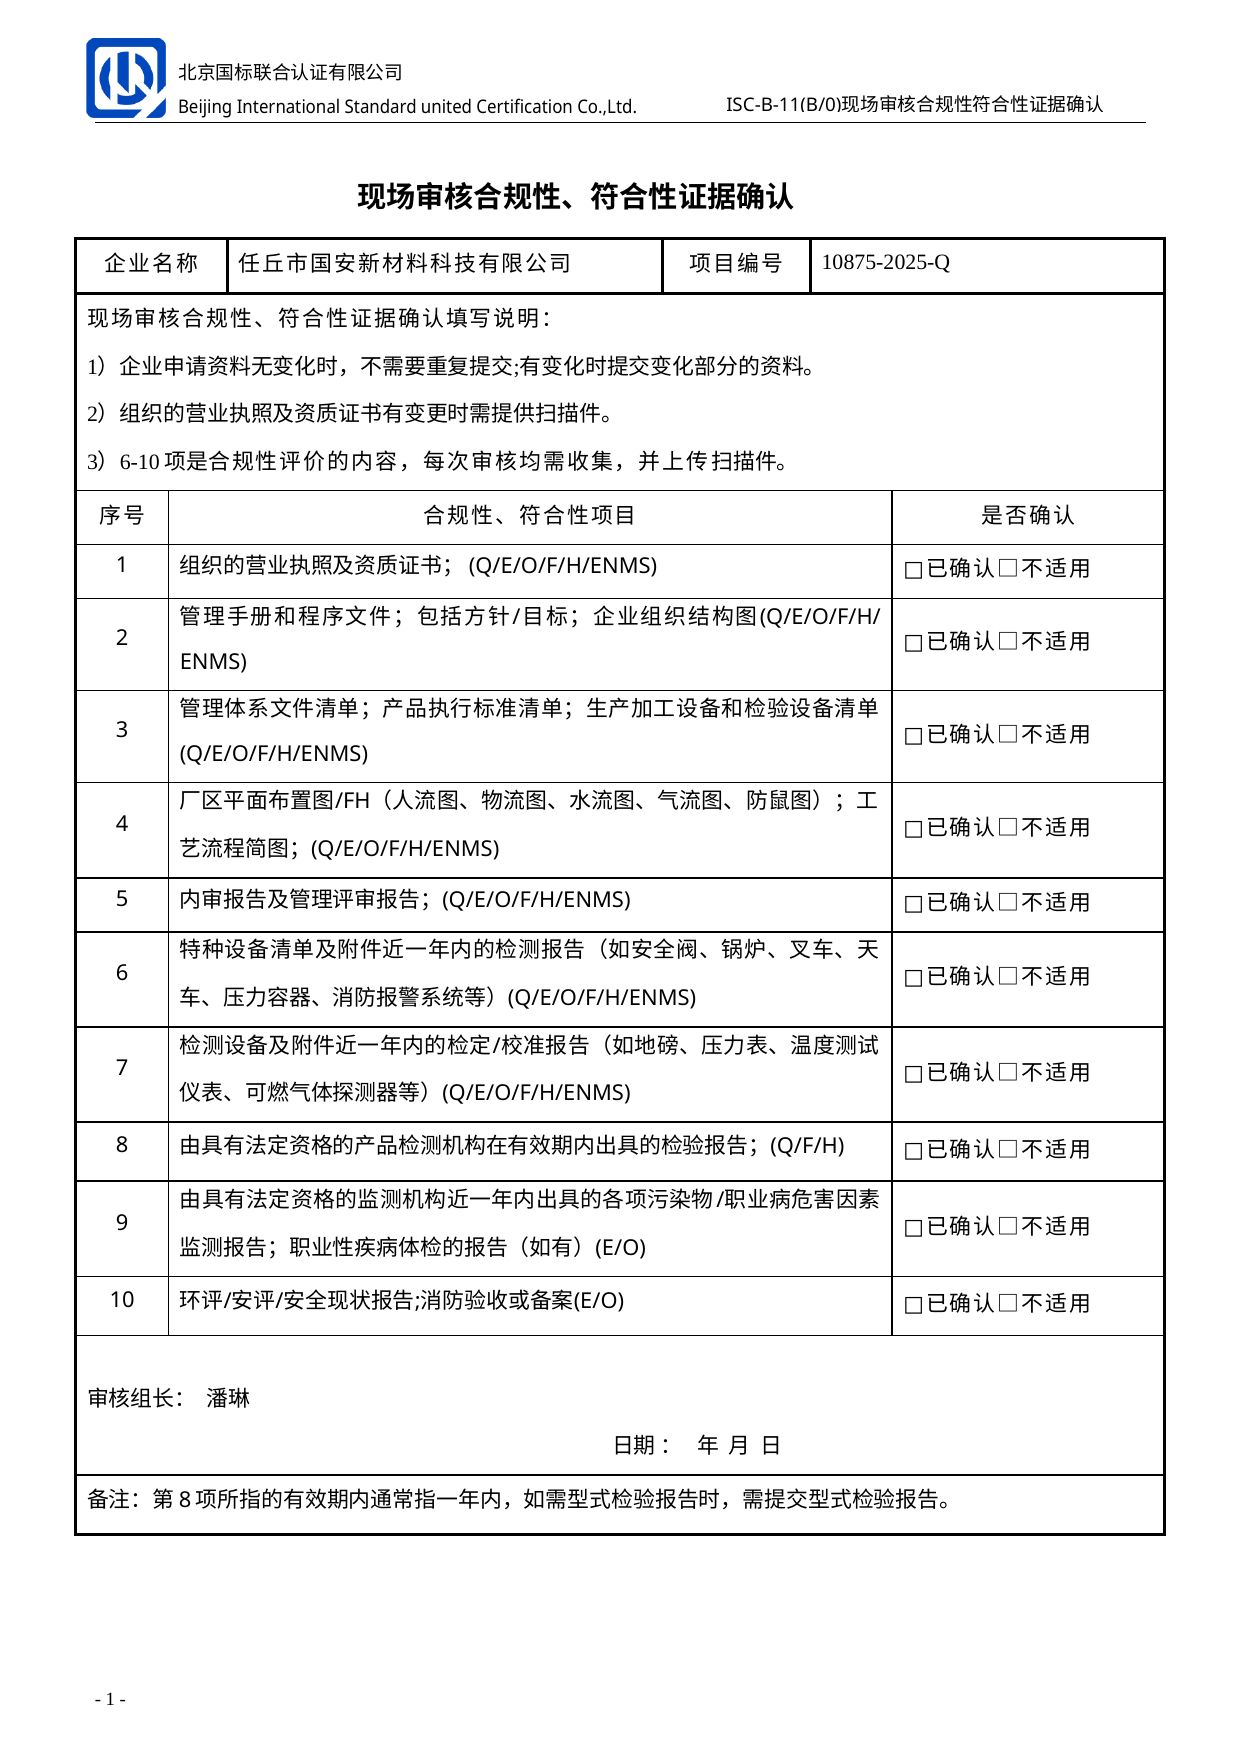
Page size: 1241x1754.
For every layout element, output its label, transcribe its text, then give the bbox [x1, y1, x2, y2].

table_cell □已确认□不适用 [893, 783, 1163, 877]
table_header 项目编号 [664, 240, 809, 292]
table_cell □已确认□不适用 [893, 933, 1163, 1026]
table_cell 由具有法定资格的产品检测机构在有效期内出具的检验报告；(Q/F/H) [169, 1123, 891, 1180]
table_cell 备注：第8项所指的有效期内通常指一年内，如需型式检验报告时，需提交型式检验报告。 [77, 1476, 1163, 1533]
table_cell 管理手册和程序文件；包括方针/目标；企业组织结构图(Q/E/O/F/H/ENMS) [169, 599, 891, 690]
table_cell 7 [77, 1028, 168, 1121]
table_cell 检测设备及附件近一年内的检定/校准报告（如地磅、压力表、温度测试仪表、可燃气体探测器等）(Q/E/O/F/H/ENMS) [169, 1028, 891, 1121]
table_cell 5 [77, 879, 168, 931]
table_cell □已确认□不适用 [893, 1182, 1163, 1276]
table_cell 1 [77, 545, 168, 597]
table_cell 序号 [77, 491, 168, 543]
table_cell 现场审核合规性、符合性证据确认填写说明： 1）企业申请资料无变化时，不需要重复提交;有变化时提交变化部分的资料。 2）组织的营业执照及资质证书有变更时需提供扫描件。 3）6-10项是合规性评价的内容，每次审核均需收集，并上传扫描件。 [77, 295, 1163, 490]
table_cell □已确认□不适用 [893, 599, 1163, 690]
table_cell 9 [77, 1182, 168, 1276]
table_cell □已确认□不适用 [893, 691, 1163, 782]
table_cell 特种设备清单及附件近一年内的检测报告（如安全阀、锅炉、叉车、天车、压力容器、消防报警系统等）(Q/E/O/F/H/ENMS) [169, 933, 891, 1026]
table_cell □已确认□不适用 [893, 1028, 1163, 1121]
table_cell 2 [77, 599, 168, 690]
text 现场审核合规性、符合性证据确认 [94, 173, 1146, 216]
table_cell 内审报告及管理评审报告；(Q/E/O/F/H/ENMS) [169, 879, 891, 931]
table_cell 审核组长： 潘琳 日期 ： 年 月 日 [77, 1336, 1163, 1474]
picture [86, 38, 166, 118]
table_cell □已确认□不适用 [893, 879, 1163, 931]
table_cell 环评/安评/安全现状报告;消防验收或备案(E/O) [169, 1277, 891, 1334]
table_cell 组织的营业执照及资质证书； (Q/E/O/F/H/ENMS) [169, 545, 891, 597]
table_cell 是否确认 [893, 491, 1163, 543]
table_cell □已确认□不适用 [893, 545, 1163, 597]
table_cell □已确认□不适用 [893, 1123, 1163, 1180]
table_cell 管理体系文件清单；产品执行标准清单；生产加工设备和检验设备清单(Q/E/O/F/H/ENMS) [169, 691, 891, 782]
table_cell 10 [77, 1277, 168, 1334]
table_cell 合规性、符合性项目 [169, 491, 891, 543]
table_cell 6 [77, 933, 168, 1026]
table_header 任丘市国安新材料科技有限公司 [229, 240, 661, 292]
table_cell □已确认□不适用 [893, 1277, 1163, 1334]
table_cell 3 [77, 691, 168, 782]
table_header 10875-2025-Q [812, 240, 1163, 292]
table_cell 由具有法定资格的监测机构近一年内出具的各项污染物/职业病危害因素监测报告；职业性疾病体检的报告（如有）(E/O) [169, 1182, 891, 1276]
table_cell 4 [77, 783, 168, 877]
table_cell 8 [77, 1123, 168, 1180]
table_cell 厂区平面布置图/FH（人流图、物流图、水流图、气流图、防鼠图）；工艺流程简图；(Q/E/O/F/H/ENMS) [169, 783, 891, 877]
table_header 企业名称 [77, 240, 226, 292]
